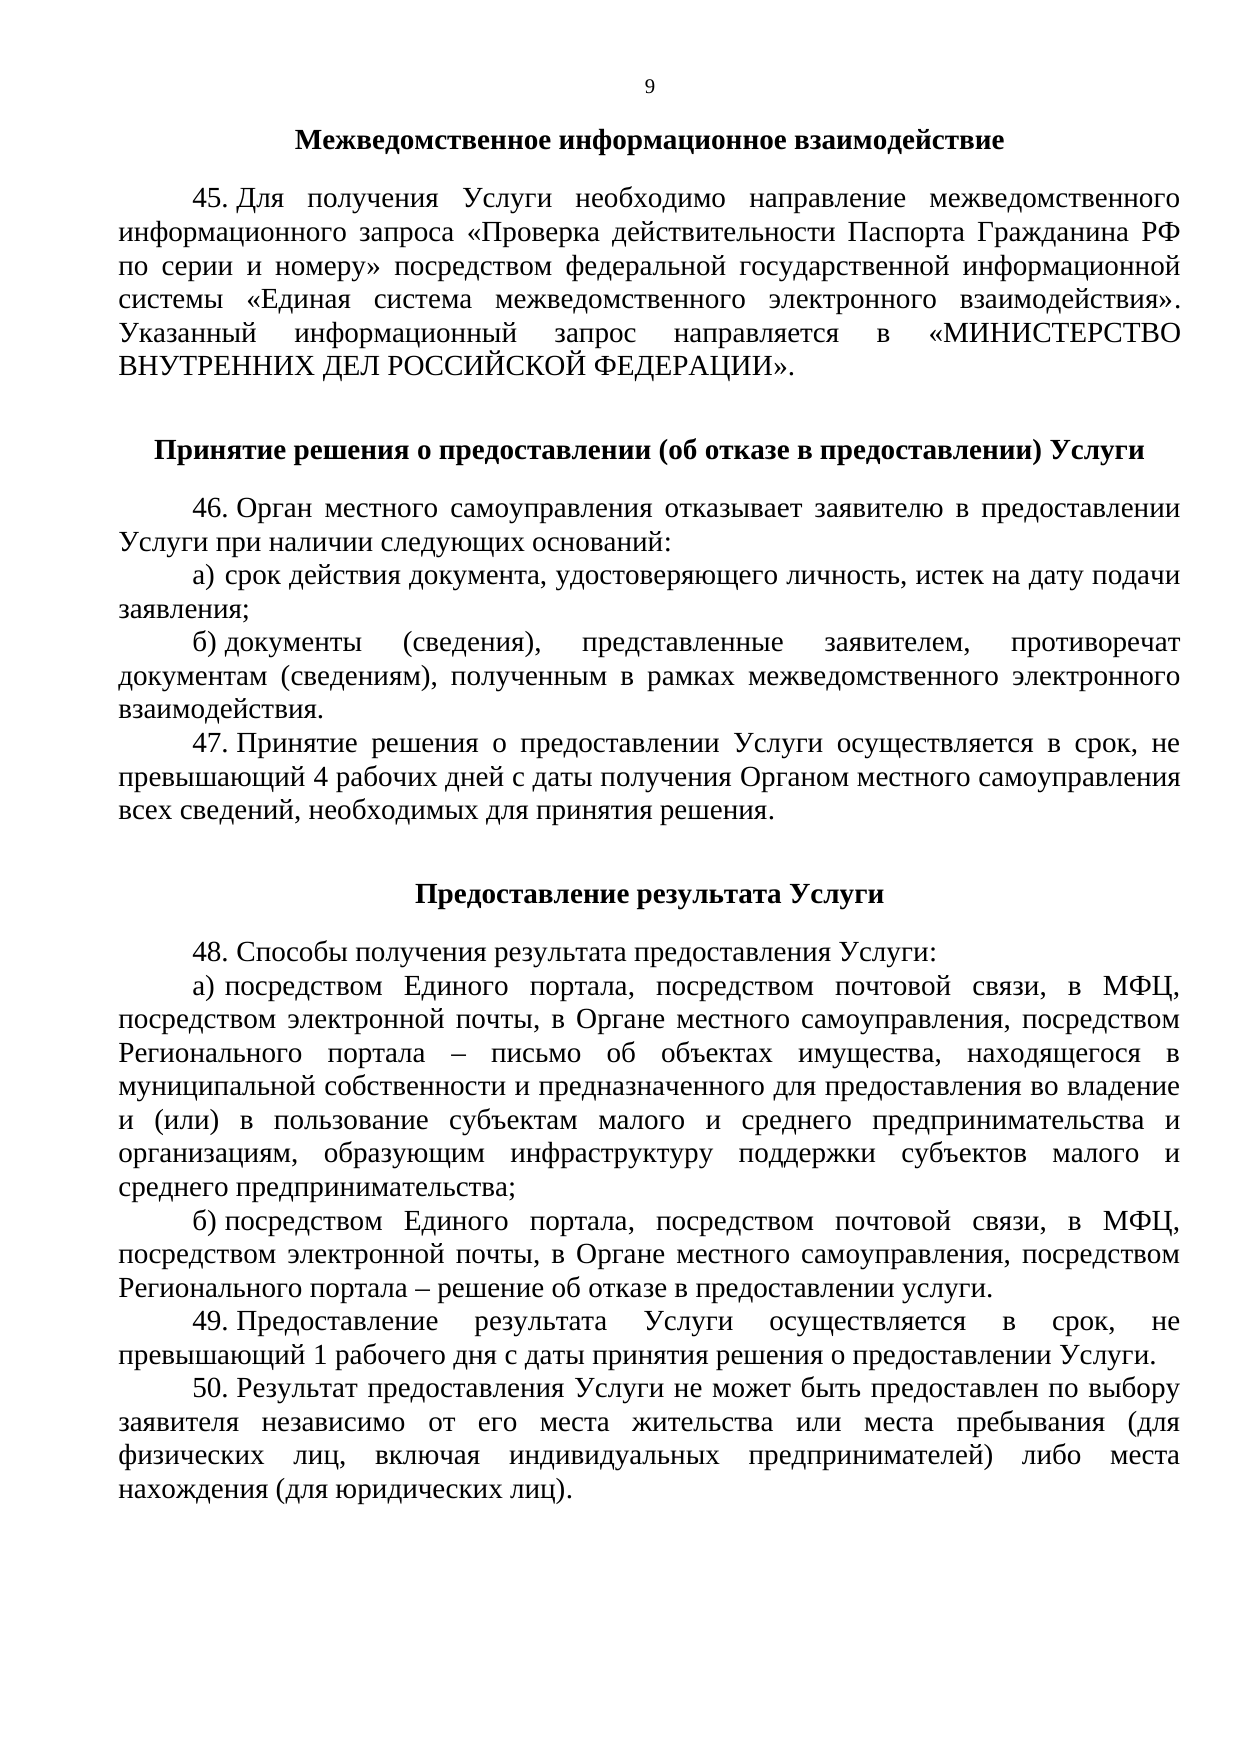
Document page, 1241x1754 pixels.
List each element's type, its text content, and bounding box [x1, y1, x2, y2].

list Для получения Услуги необходимо направление межведомственного информационного запроса «Проверка действительности Паспорта Гражданина РФ по серии и номеру» посредством федеральной государственной информационной системы «Единая система межведомственного электронного взаимодействия». Указанный информационный запрос направляется в «МИНИСТЕРСТВО ВНУТРЕННИХ ДЕЛ РОССИЙСКОЙ ФЕДЕРАЦИИ». [118, 181, 1181, 382]
list документы (сведения), представленные заявителем, противоречат документам (сведениям), полученным в рамках межведомственного электронного взаимодействия. [118, 624, 1181, 725]
list посредством Единого портала, посредством почтовой связи, в МФЦ, посредством электронной почты, в Органе местного самоуправления, посредством Регионального портала – письмо об объектах имущества, находящегося в муниципальной собственности и предназначенного для предоставления во владение и (или) в пользование субъектам малого и среднего предпринимательства и организациям, образующим инфраструктуру поддержки субъектов малого и среднего предпринимательства; [118, 968, 1181, 1203]
list Предоставление результата Услуги осуществляется в срок, не превышающий 1 рабочего дня с даты принятия решения о предоставлении Услуги. [118, 1303, 1181, 1370]
list Принятие решения о предоставлении Услуги осуществляется в срок, не превышающий 4 рабочих дней с даты получения Органом местного самоуправления всех сведений, необходимых для принятия решения. [118, 725, 1181, 826]
list Способы получения результата предоставления Услуги: [118, 934, 1181, 968]
text Принятие решения о предоставлении (об отказе в предоставлении) Услуги [118, 432, 1181, 465]
list Результат предоставления Услуги не может быть предоставлен по выбору заявителя независимо от его места жительства или места пребывания (для физических лиц, включая индивидуальных предпринимателей) либо места нахождения (для юридических лиц). [118, 1370, 1181, 1504]
list посредством Единого портала, посредством почтовой связи, в МФЦ, посредством электронной почты, в Органе местного самоуправления, посредством Регионального портала – решение об отказе в предоставлении услуги. [118, 1203, 1181, 1303]
text Предоставление результата Услуги [118, 876, 1181, 909]
text Межведомственное информационное взаимодействие [118, 122, 1181, 156]
list срок действия документа, удостоверяющего личность, истек на дату подачи заявления; [118, 557, 1181, 624]
list Орган местного самоуправления отказывает заявителю в предоставлении Услуги при наличии следующих оснований: [118, 490, 1181, 557]
